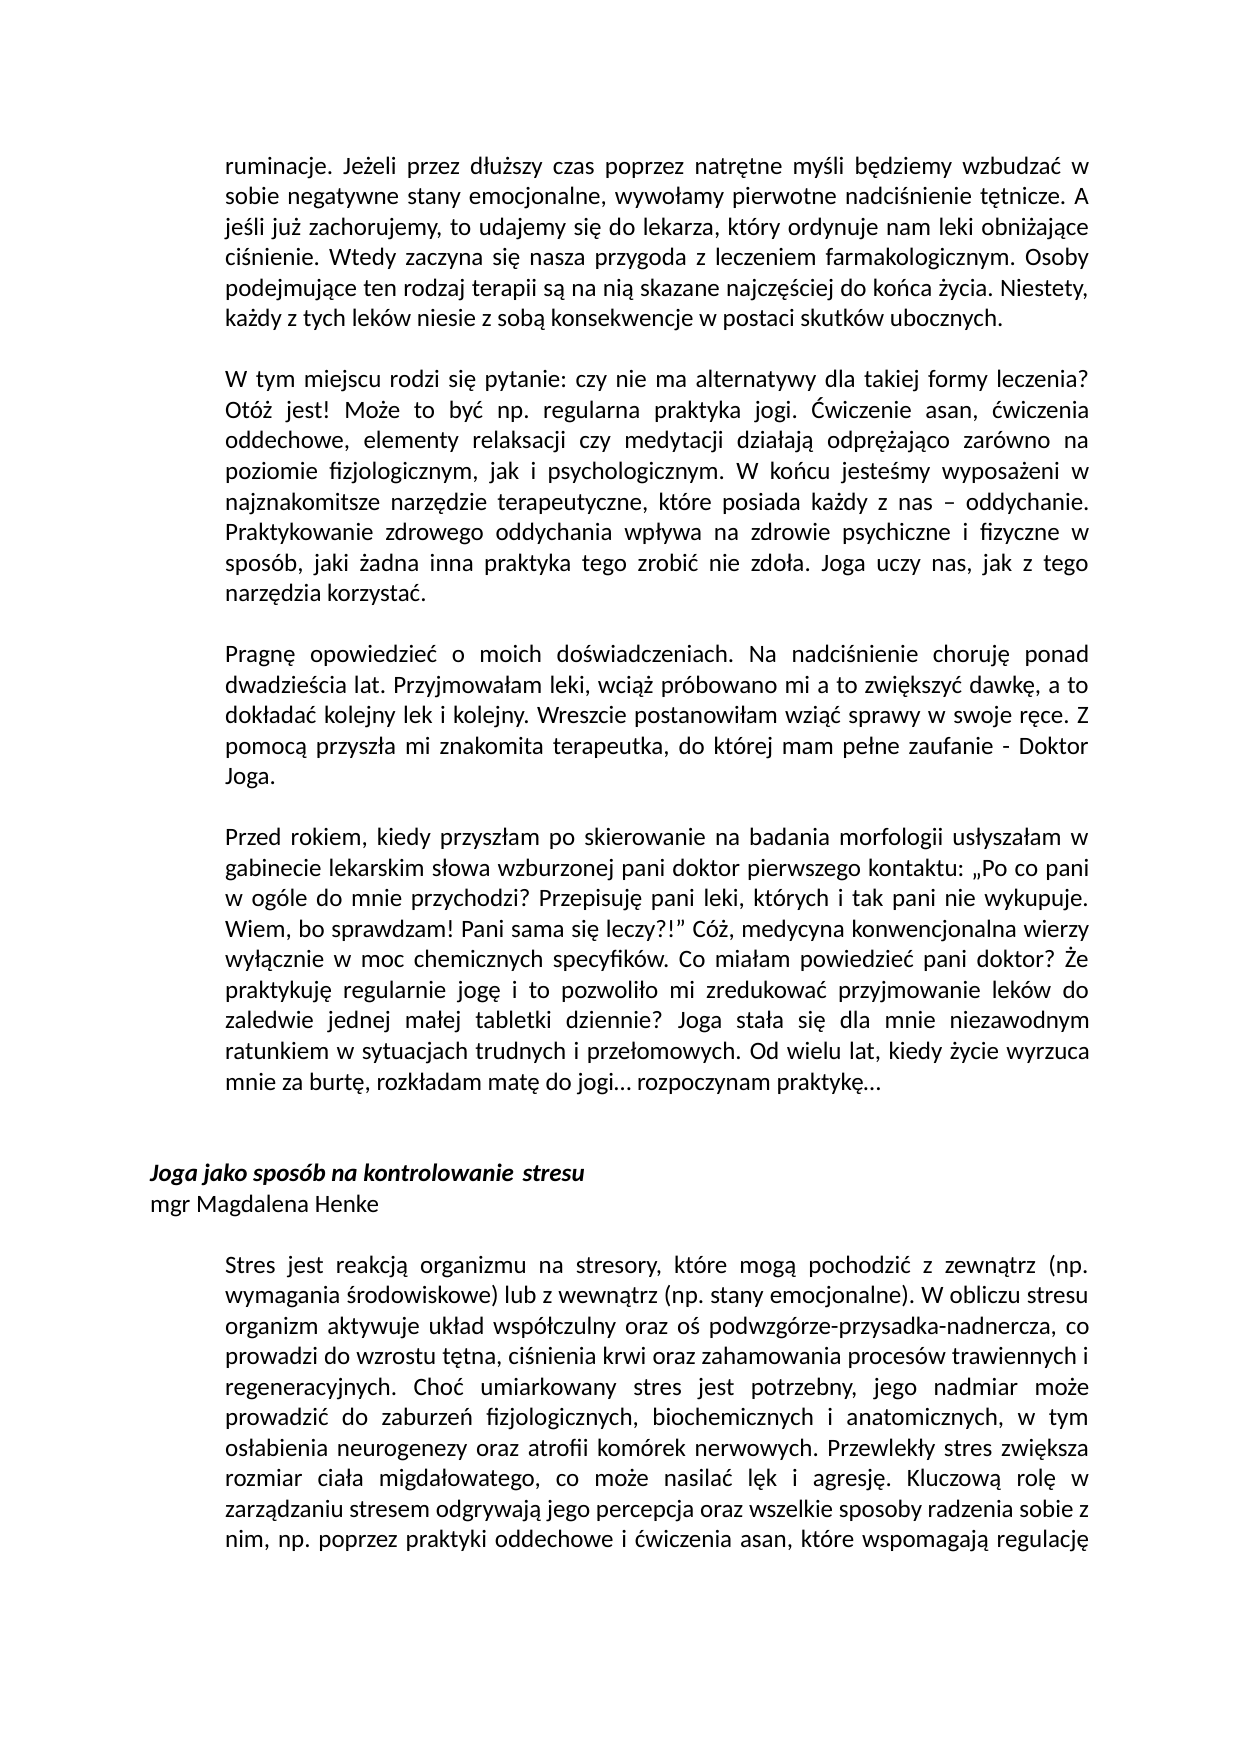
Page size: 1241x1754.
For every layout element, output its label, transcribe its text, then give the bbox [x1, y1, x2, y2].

text Joga jako sposób na kontrolowanie stresu [150, 1157, 1090, 1188]
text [225, 150, 1090, 333]
text W tym miejscu rodzi się pytanie: czy nie ma alternatywy dla takiej formy leczenia? Otóż jest! Może to być np. regularna praktyka jogi. Ćwiczenie asan, ćwiczenia oddechowe, elementy relaksacji czy medytacji działają odprężająco zarówno na poziomie fizjologicznym, jak i psychologicznym. W końcu jesteśmy wyposażeni w najznakomitsze narzędzie terapeutyczne, które posiada każdy z nas – oddychanie. Praktykowanie zdrowego oddychania wpływa na zdrowie psychiczne i fizyczne w sposób, jaki żadna inna praktyka tego zrobić nie zdoła. Joga uczy nas, jak z tego narzędzia korzystać. [225, 364, 1090, 608]
text mgr Magdalena Henke [150, 1188, 1090, 1218]
text Przed rokiem, kiedy przyszłam po skierowanie na badania morfologii usłyszałam w gabinecie lekarskim słowa wzburzonej pani doktor pierwszego kontaktu: „Po co pani w ogóle do mnie przychodzi? Przepisuję pani leki, których i tak pani nie wykupuje. Wiem, bo sprawdzam! Pani sama się leczy?!” Cóż, medycyna konwencjonalna wierzy wyłącznie w moc chemicznych specyfików. Co miałam powiedzieć pani doktor? Że praktykuję regularnie jogę i to pozwoliło mi zredukować przyjmowanie leków do zaledwie jednej małej tabletki dziennie? Joga stała się dla mnie niezawodnym ratunkiem w sytuacjach trudnych i przełomowych. Od wielu lat, kiedy życie wyrzuca mnie za burtę, rozkładam matę do jogi… rozpoczynam praktykę… [225, 821, 1090, 1096]
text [225, 1249, 1090, 1554]
text Pragnę opowiedzieć o moich doświadczeniach. Na nadciśnienie choruję ponad dwadzieścia lat. Przyjmowałam leki, wciąż próbowano mi a to zwiększyć dawkę, a to dokładać kolejny lek i kolejny. Wreszcie postanowiłam wziąć sprawy w swoje ręce. Z pomocą przyszła mi znakomita terapeutka, do której mam pełne zaufanie - Doktor Joga. [225, 638, 1090, 791]
